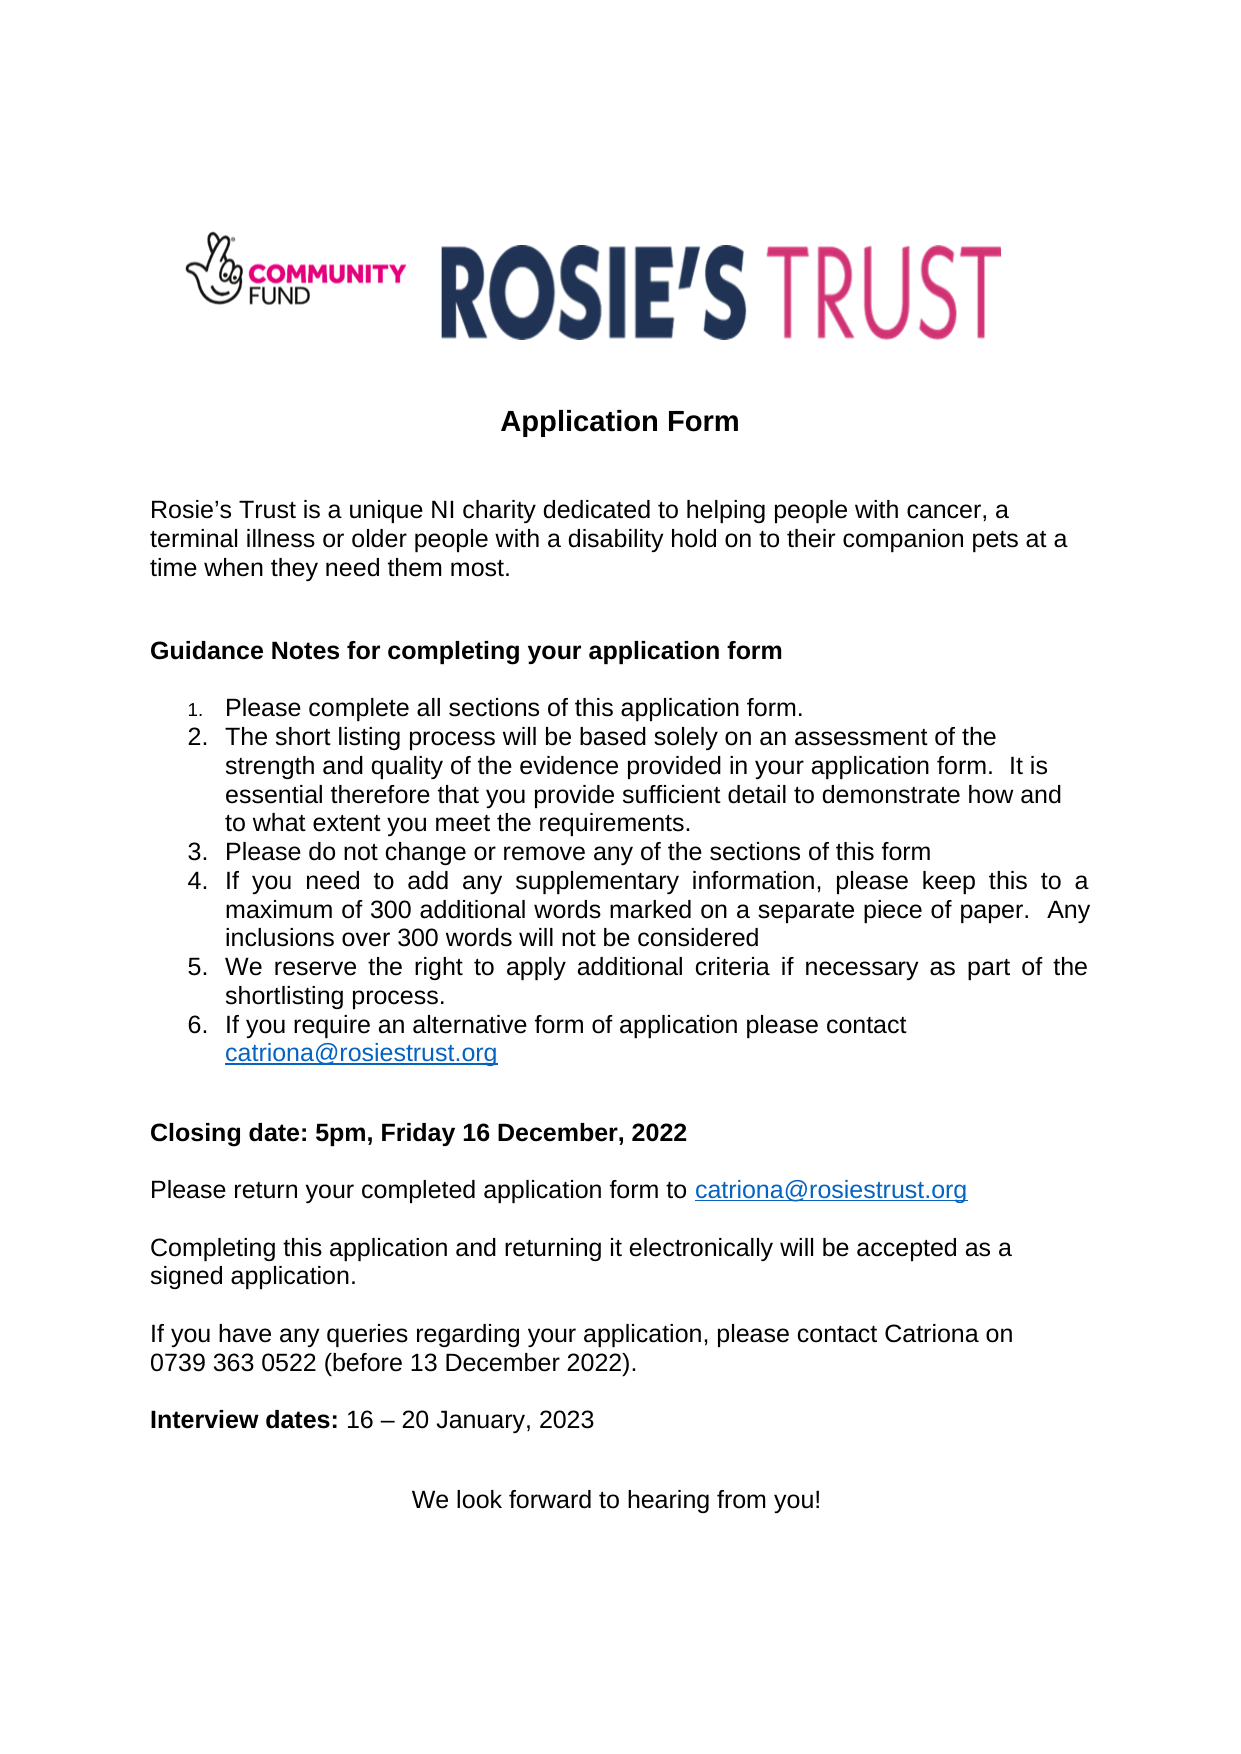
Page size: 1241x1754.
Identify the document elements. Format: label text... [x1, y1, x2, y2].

text Interview dates: 16 – 20 January, 2023 [150, 1405, 1090, 1434]
list If you need to add any supplementary information, please keep this to a maximum of 300 additional words marked on a separate piece of paper. Any inclusions over 300 words will not be considered [187, 866, 1090, 952]
text We look forward to hearing from you! [150, 1485, 1090, 1513]
list Please do not change or remove any of the sections of this form [187, 837, 1090, 866]
picture [150, 196, 1002, 340]
text Please return your completed application form to catriona@rosiestrust.org [150, 1175, 1090, 1204]
list Please complete all sections of this application form. [187, 693, 1090, 722]
text If you have any queries regarding your application, please contact Catriona on [150, 1319, 1090, 1347]
text Application Form [150, 404, 1090, 438]
list If you require an alternative form of application please contact catriona@rosiestrust.org [187, 1010, 1090, 1067]
text 0739 363 0522 (before 13 December 2022). [150, 1347, 1090, 1376]
text Completing this application and returning it electronically will be accepted as a signed application. [150, 1232, 1090, 1290]
text Guidance Notes for completing your application form [150, 636, 1090, 665]
list The short listing process will be based solely on an assessment of the strength and quality of the evidence provided in your application form. It is essential therefore that you provide sufficient detail to demonstrate how and to what extent you meet the requirements. [187, 722, 1090, 837]
text Closing date: 5pm, Friday 16 December, 2022 [150, 1117, 1090, 1146]
text Rosie’s Trust is a unique NI charity dedicated to helping people with cancer, a terminal illness or older people with a disability hold on to their companion pets at a time when they need them most. [150, 495, 1090, 582]
list We reserve the right to apply additional criteria if necessary as part of the shortlisting process. [187, 952, 1090, 1010]
